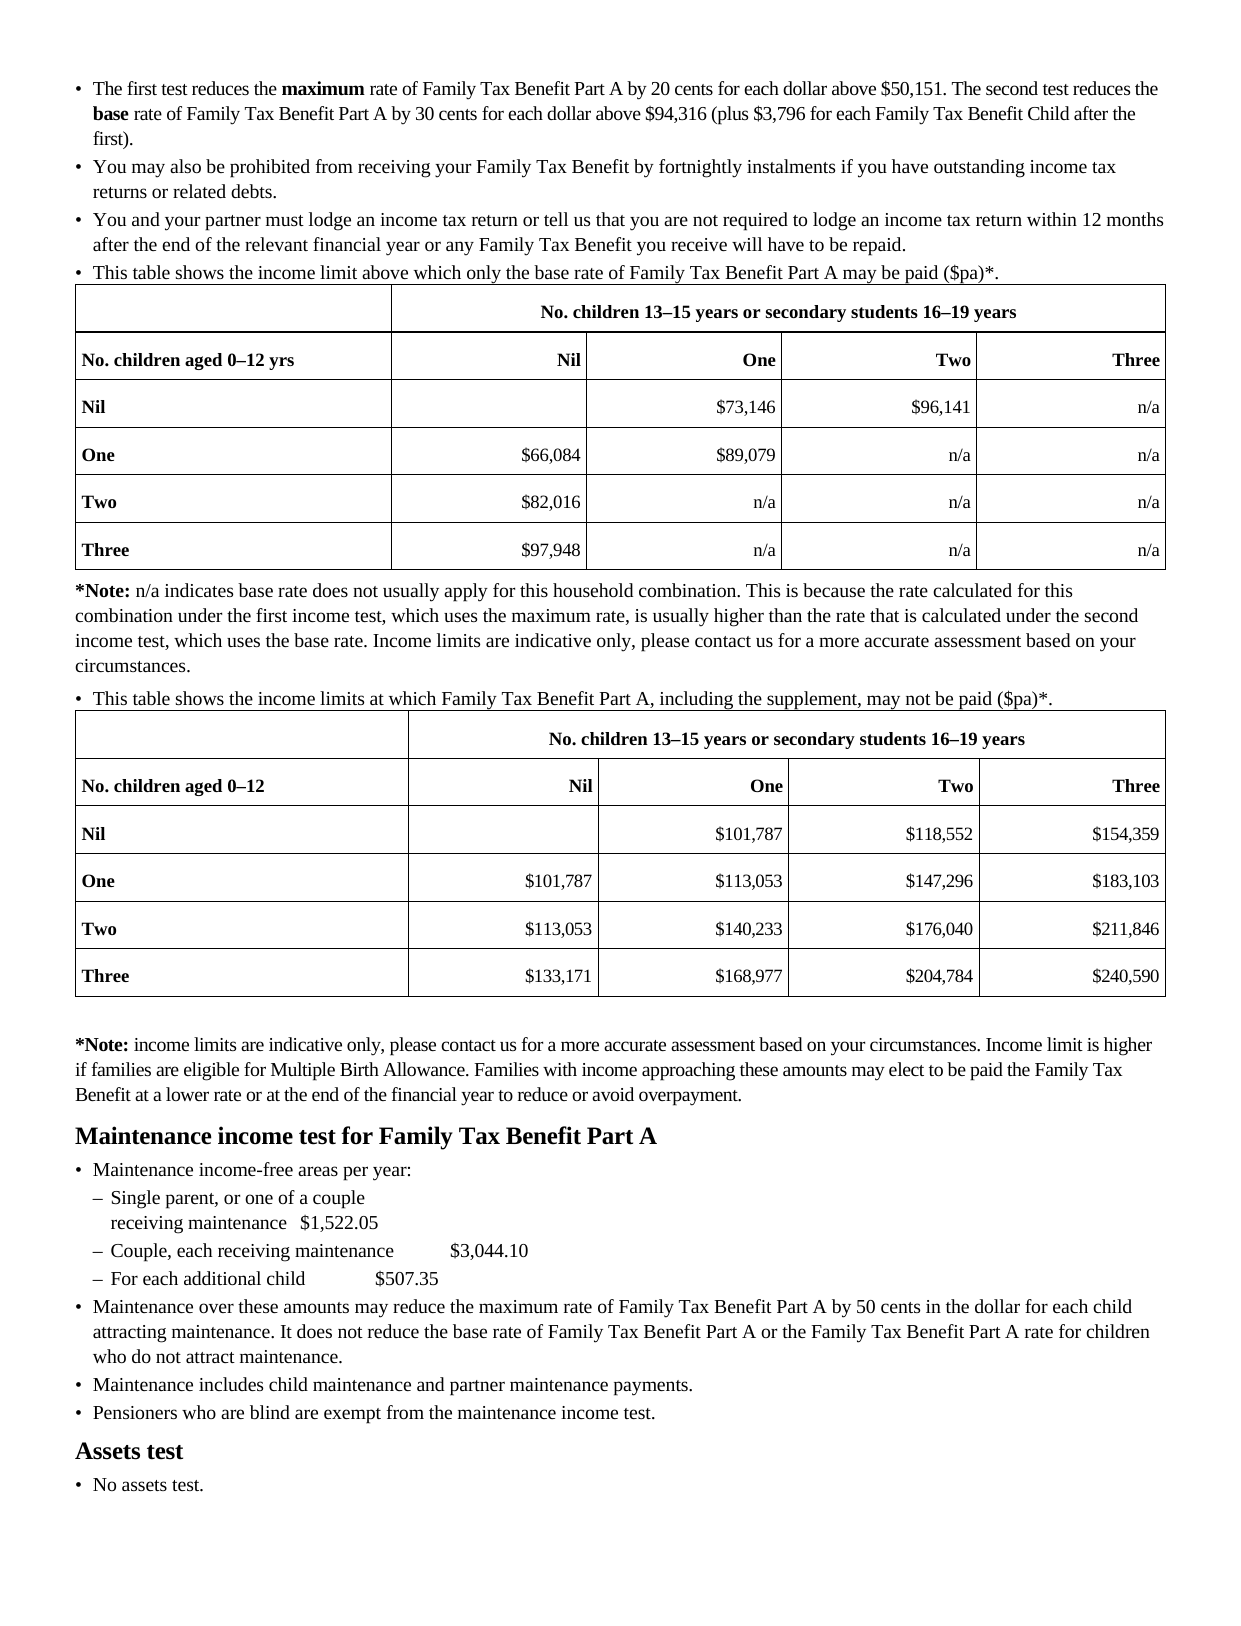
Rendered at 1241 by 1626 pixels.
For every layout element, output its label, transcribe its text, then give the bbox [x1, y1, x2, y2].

table_cell Two [789, 759, 979, 805]
table_cell Three [980, 759, 1165, 805]
table_cell $101,787 [409, 854, 598, 901]
table_cell [392, 380, 586, 427]
text • The first test reduces the maximum rate of Family Tax Benefit Part A by 20 cents for each dollar above $50,151. The second test reduces the base rate of Family Tax Benefit Part A by 30 cents for each dollar above $94,316 (plus $3,796 for each Family Tax Benefit Child after the first). [75, 75, 1165, 150]
text • This table shows the income limits at which Family Tax Benefit Part A, including the supplement, may not be paid ($pa)*. [75, 685, 1142, 710]
table_cell $113,053 [599, 854, 788, 901]
table_cell $140,233 [599, 902, 788, 948]
text – Couple, each receiving maintenance $3,044.10 [93, 1237, 1165, 1262]
text Assets test [75, 1429, 1165, 1465]
table_cell $118,552 [789, 806, 979, 853]
table_cell Three [977, 333, 1165, 379]
table_cell $73,146 [587, 380, 781, 427]
text • No assets test. [75, 1471, 1165, 1496]
table_cell No. children aged 0–12 yrs [76, 333, 391, 379]
text Maintenance income test for Family Tax Benefit Part A [75, 1114, 1165, 1150]
text *Note: income limits are indicative only, please contact us for a more accurate assessment based on your circumstances. Income limit is higher if families are eligible for Multiple Birth Allowance. Families with income approaching these amounts may elect to be paid the Family Tax Benefit at a lower rate or at the end of the financial year to reduce or avoid overpayment. [75, 1031, 1165, 1106]
table_cell No. children aged 0–12 [76, 759, 408, 805]
text • Maintenance includes child maintenance and partner maintenance payments. [75, 1371, 1165, 1396]
table_cell Nil [76, 806, 408, 853]
table_cell Two [782, 333, 976, 379]
text • Maintenance over these amounts may reduce the maximum rate of Family Tax Benefit Part A by 50 cents in the dollar for each child attracting maintenance. It does not reduce the base rate of Family Tax Benefit Part A or the Family Tax Benefit Part A rate for children who do not attract maintenance. [75, 1293, 1165, 1368]
text • You may also be prohibited from receiving your Family Tax Benefit by fortnightly instalments if you have outstanding income tax returns or related debts. [75, 153, 1165, 203]
table_cell n/a [977, 475, 1165, 522]
table_cell n/a [587, 475, 781, 522]
table_cell n/a [977, 428, 1165, 474]
table_header No. children 13–15 years or secondary students 16–19 years [392, 285, 1165, 331]
table_cell n/a [587, 523, 781, 569]
table_cell $211,846 [980, 902, 1165, 948]
table_cell Three [76, 949, 408, 996]
text – For each additional child $507.35 [93, 1265, 1165, 1290]
table_cell $168,977 [599, 949, 788, 996]
table_cell [409, 806, 598, 853]
table_cell Two [76, 902, 408, 948]
table_cell One [599, 759, 788, 805]
text • Pensioners who are blind are exempt from the maintenance income test. [75, 1398, 1165, 1423]
table_cell $176,040 [789, 902, 979, 948]
text *Note: n/a indicates base rate does not usually apply for this household combination. This is because the rate calculated for this combination under the first income test, which uses the maximum rate, is usually higher than the rate that is calculated under the second income test, which uses the base rate. Income limits are indicative only, please contact us for a more accurate assessment based on your circumstances. [75, 576, 1165, 676]
table_cell $154,359 [980, 806, 1165, 853]
table_cell Three [76, 523, 391, 569]
text • Maintenance income-free areas per year: [75, 1156, 1165, 1181]
table_cell $96,141 [782, 380, 976, 427]
table_cell n/a [977, 523, 1165, 569]
table_cell $66,084 [392, 428, 586, 474]
table_cell $89,079 [587, 428, 781, 474]
table_cell Two [76, 475, 391, 522]
table_cell n/a [977, 380, 1165, 427]
table_cell One [587, 333, 781, 379]
table_cell $240,590 [980, 949, 1165, 996]
table_cell One [76, 854, 408, 901]
table_cell Nil [409, 759, 598, 805]
table_cell One [76, 428, 391, 474]
table_cell Nil [392, 333, 586, 379]
table_cell $204,784 [789, 949, 979, 996]
table_cell $113,053 [409, 902, 598, 948]
table_header [76, 285, 391, 331]
table_cell $82,016 [392, 475, 586, 522]
text – Single parent, or one of a couple receiving maintenance $1,522.05 [93, 1184, 1165, 1234]
text • This table shows the income limit above which only the base rate of Family Tax Benefit Part A may be paid ($pa)*. [75, 259, 1165, 284]
table_header No. children 13–15 years or secondary students 16–19 years [409, 711, 1165, 758]
table_header [76, 711, 408, 758]
table_cell n/a [782, 475, 976, 522]
text • You and your partner must lodge an income tax return or tell us that you are not required to lodge an income tax return within 12 months after the end of the relevant financial year or any Family Tax Benefit you receive will have to be repaid. [75, 206, 1165, 256]
table_cell n/a [782, 428, 976, 474]
table_cell $97,948 [392, 523, 586, 569]
table_cell Nil [76, 380, 391, 427]
table_cell $147,296 [789, 854, 979, 901]
table_cell $183,103 [980, 854, 1165, 901]
table_cell n/a [782, 523, 976, 569]
table_cell $101,787 [599, 806, 788, 853]
table_cell $133,171 [409, 949, 598, 996]
